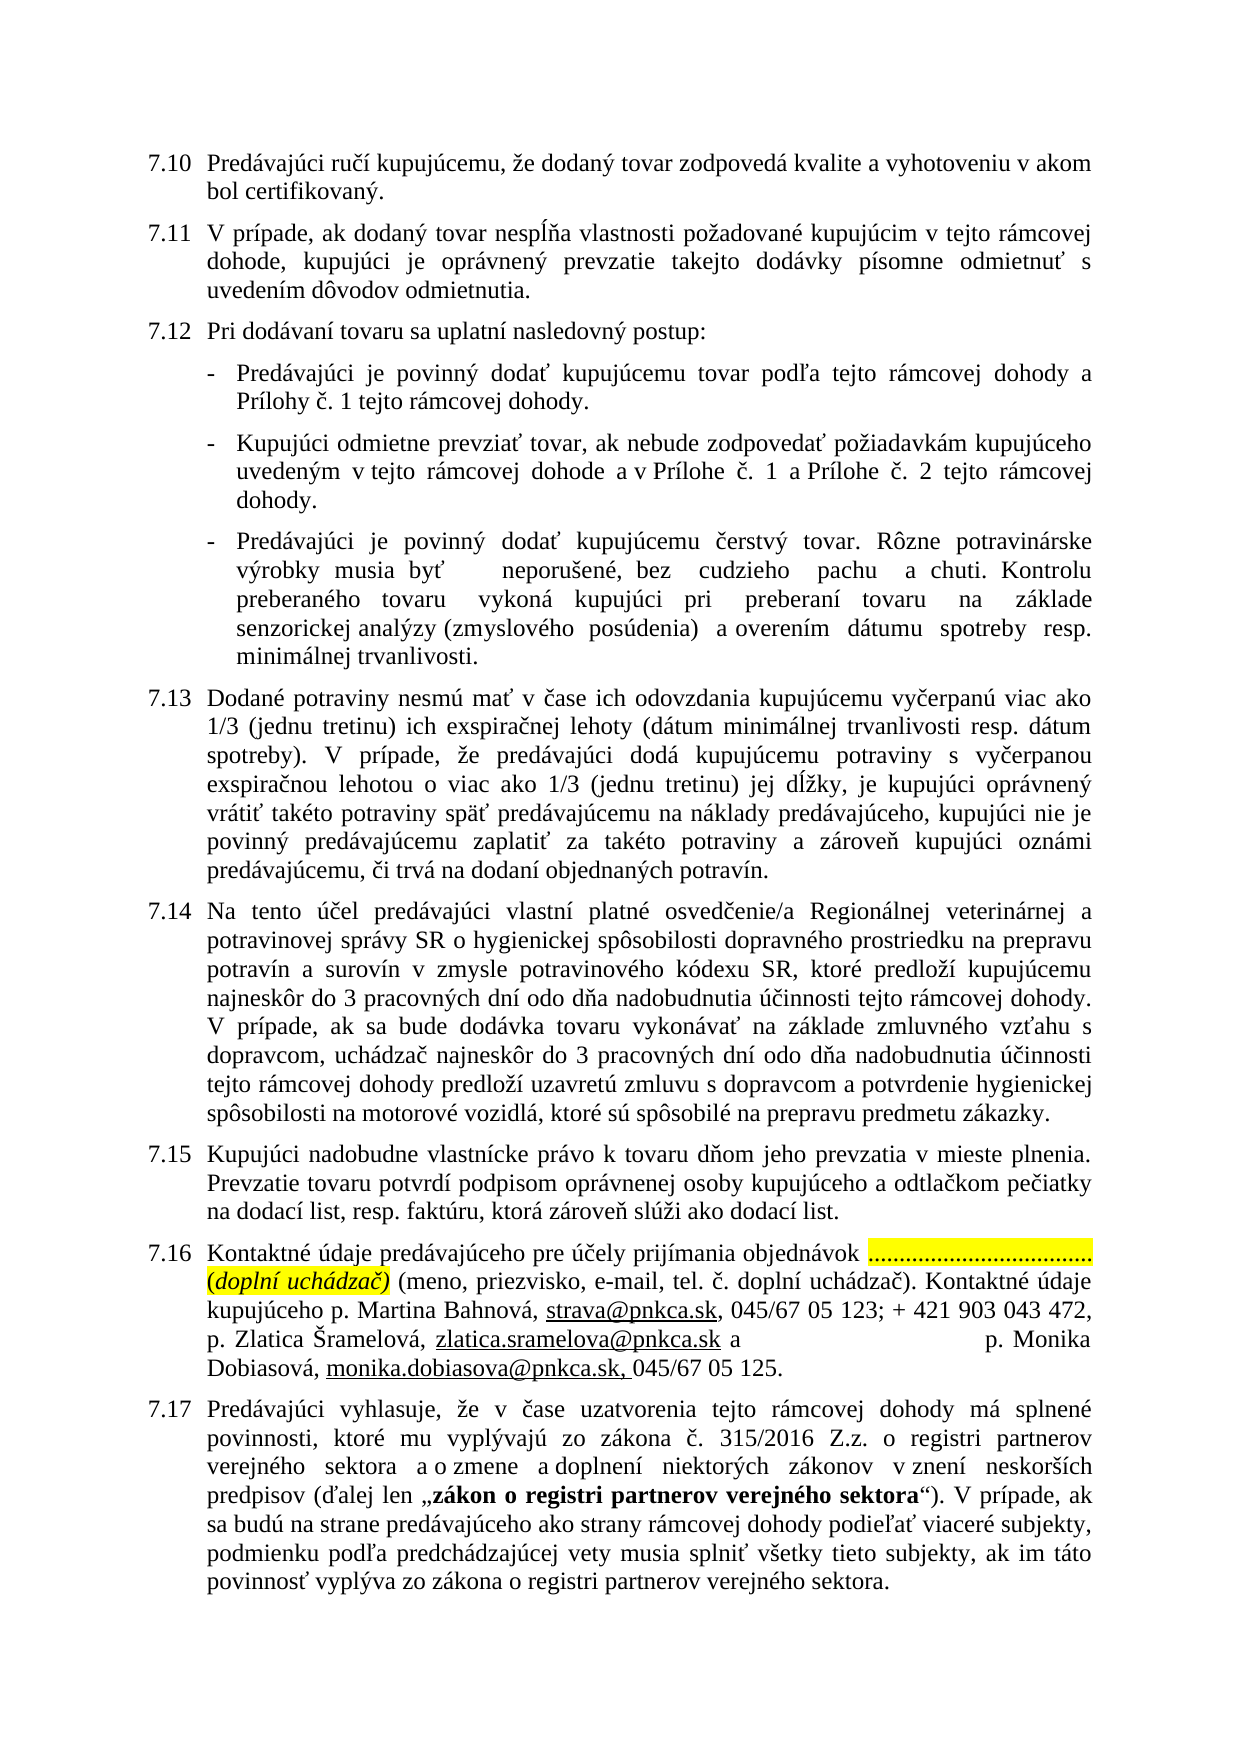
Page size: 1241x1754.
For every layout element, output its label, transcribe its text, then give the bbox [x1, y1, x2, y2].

list Kupujúci nadobudne vlastnícke právo k tovaru dňom jeho prevzatia v mieste plnenia. Prevzatie tovaru potvrdí podpisom oprávnenej osoby kupujúceho a odtlačkom pečiatky na dodací list, resp. faktúru, ktorá zároveň slúži ako dodací list. [148, 1139, 1093, 1225]
list Kontaktné údaje predávajúceho pre účely prijímania objednávok ....................................(doplní uchádzač) (meno, priezvisko, e-mail, tel. č. doplní uchádzač). Kontaktné údaje kupujúceho p. Martina Bahnová, strava@pnkca.sk, 045/67 05 123; + 421 903 043 472, p. Zlatica Šramelová, zlatica.sramelova@pnkca.sk a p. Monika Dobiasová, monika.dobiasova@pnkca.sk, 045/67 05 125. [148, 1238, 1093, 1381]
list Na tento účel predávajúci vlastní platné osvedčenie/a Regionálnej veterinárnej a potravinovej správy SR o hygienickej spôsobilosti dopravného prostriedku na prepravu potravín a surovín v zmysle potravinového kódexu SR, ktoré predloží kupujúcemu najneskôr do 3 pracovných dní odo dňa nadobudnutia účinnosti tejto rámcovej dohody. V prípade, ak sa bude dodávka tovaru vykonávať na základe zmluvného vzťahu s dopravcom, uchádzač najneskôr do 3 pracovných dní odo dňa nadobudnutia účinnosti tejto rámcovej dohody predloží uzavretú zmluvu s dopravcom a potvrdenie hygienickej spôsobilosti na motorové vozidlá, ktoré sú spôsobilé na prepravu predmetu zákazky. [148, 896, 1093, 1126]
list Kupujúci odmietne prevziať tovar, ak nebude zodpovedať požiadavkám kupujúceho uvedeným v tejto rámcovej dohode a v Prílohe č. 1 a Prílohe č. 2 tejto rámcovej dohody. [207, 428, 1093, 514]
list Dodané potraviny nesmú mať v čase ich odovzdania kupujúcemu vyčerpanú viac ako 1/3 (jednu tretinu) ich exspiračnej lehoty (dátum minimálnej trvanlivosti resp. dátum spotreby). V prípade, že predávajúci dodá kupujúcemu potraviny s vyčerpanou exspiračnou lehotou o viac ako 1/3 (jednu tretinu) jej dĺžky, je kupujúci oprávnený vrátiť takéto potraviny späť predávajúcemu na náklady predávajúceho, kupujúci nie je povinný predávajúcemu zaplatiť za takéto potraviny a zároveň kupujúci oznámi predávajúcemu, či trvá na dodaní objednaných potravín. [148, 683, 1093, 884]
list Predávajúci je povinný dodať kupujúcemu čerstvý tovar. Rôzne potravinárske výrobky musia byť neporušené, bez cudzieho pachu a chuti. Kontrolu preberaného tovaru vykoná kupujúci pri preberaní tovaru na základe senzorickej analýzy (zmyslového posúdenia) a overením dátumu spotreby resp. minimálnej trvanlivosti. [207, 526, 1093, 670]
list Pri dodávaní tovaru sa uplatní nasledovný postup: [148, 316, 1093, 345]
list V prípade, ak dodaný tovar nespĺňa vlastnosti požadované kupujúcim v tejto rámcovej dohode, kupujúci je oprávnený prevzatie takejto dodávky písomne odmietnuť s uvedením dôvodov odmietnutia. [148, 218, 1093, 304]
list Predávajúci je povinný dodať kupujúcemu tovar podľa tejto rámcovej dohody a Prílohy č. 1 tejto rámcovej dohody. [207, 358, 1093, 415]
list Predávajúci ručí kupujúcemu, že dodaný tovar zodpovedá kvalite a vyhotoveniu v akom bol certifikovaný. [148, 148, 1093, 205]
list Predávajúci vyhlasuje, že v čase uzatvorenia tejto rámcovej dohody má splnené povinnosti, ktoré mu vyplývajú zo zákona č. 315/2016 Z.z. o registri partnerov verejného sektora a o zmene a doplnení niektorých zákonov v znení neskorších predpisov (ďalej len „zákon o registri partnerov verejného sektora“). V prípade, ak sa budú na strane predávajúceho ako strany rámcovej dohody podieľať viaceré subjekty, podmienku podľa predchádzajúcej vety musia splniť všetky tieto subjekty, ak im táto povinnosť vyplýva zo zákona o registri partnerov verejného sektora. [148, 1394, 1093, 1595]
